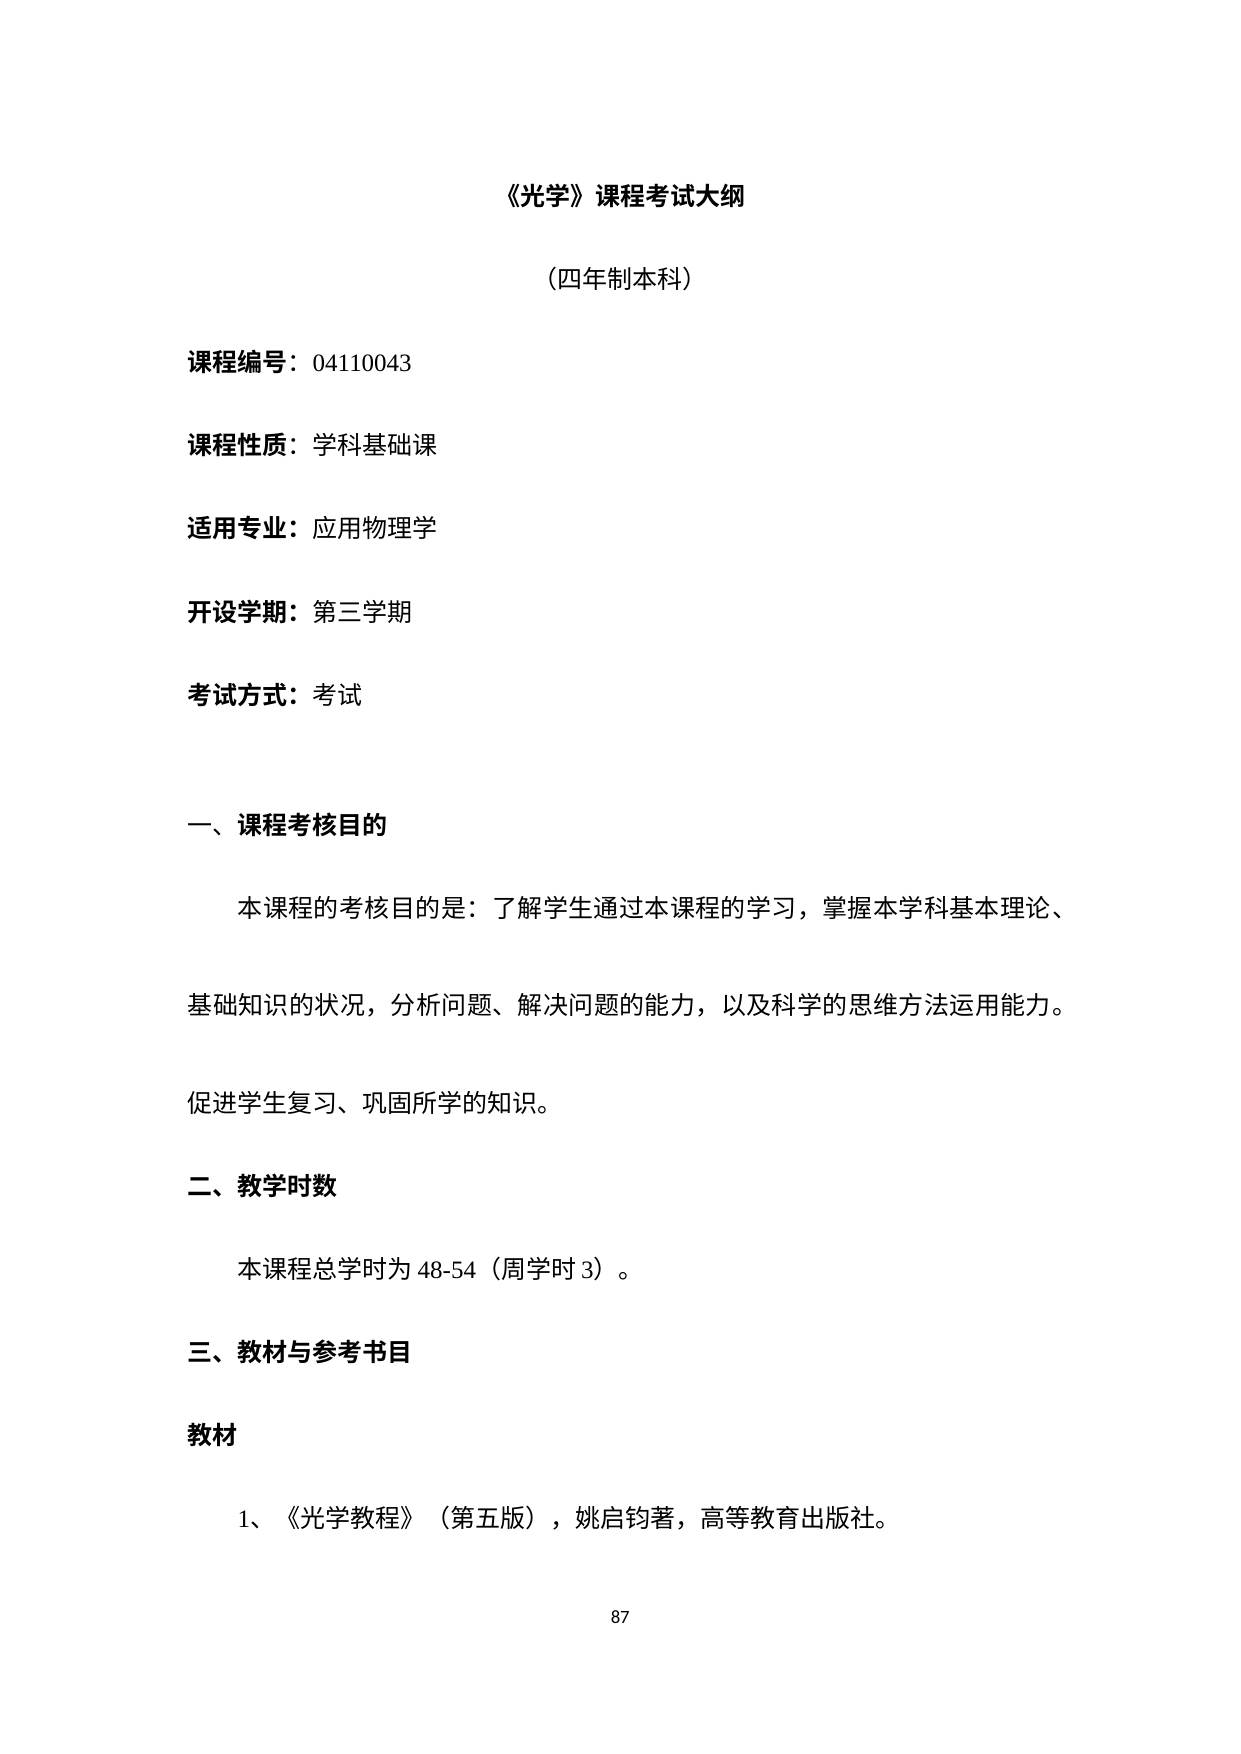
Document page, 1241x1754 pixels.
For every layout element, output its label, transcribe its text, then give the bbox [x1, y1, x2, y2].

text 开设学期：第三学期 [187, 578, 1053, 643]
text 本课程总学时为48-54（周学时3）。 [187, 1235, 1053, 1300]
text 适用专业：应用物理学 [187, 494, 1053, 559]
text 课程性质：学科基础课 [187, 411, 1053, 476]
text 1、《光学教程》（第五版），姚启钧著，高等教育出版社。 [187, 1484, 1053, 1549]
text 《光学》课程考试大纲 [187, 162, 1053, 227]
text 一、课程考核目的 [187, 791, 1053, 856]
text 教材 [187, 1401, 1053, 1466]
text 课程编号：04110043 [187, 328, 1053, 393]
text 考试方式：考试 [187, 661, 1053, 726]
text 二、教学时数 [187, 1152, 1053, 1217]
text （四年制本科） [187, 245, 1053, 310]
text 三、教材与参考书目 [187, 1318, 1053, 1383]
text 本课程的考核目的是：了解学生通过本课程的学习，掌握本学科基本理论、基础知识的状况，分析问题、解决问题的能力，以及科学的思维方法运用能力。促进学生复习、巩固所学的知识。 [187, 874, 1053, 1134]
